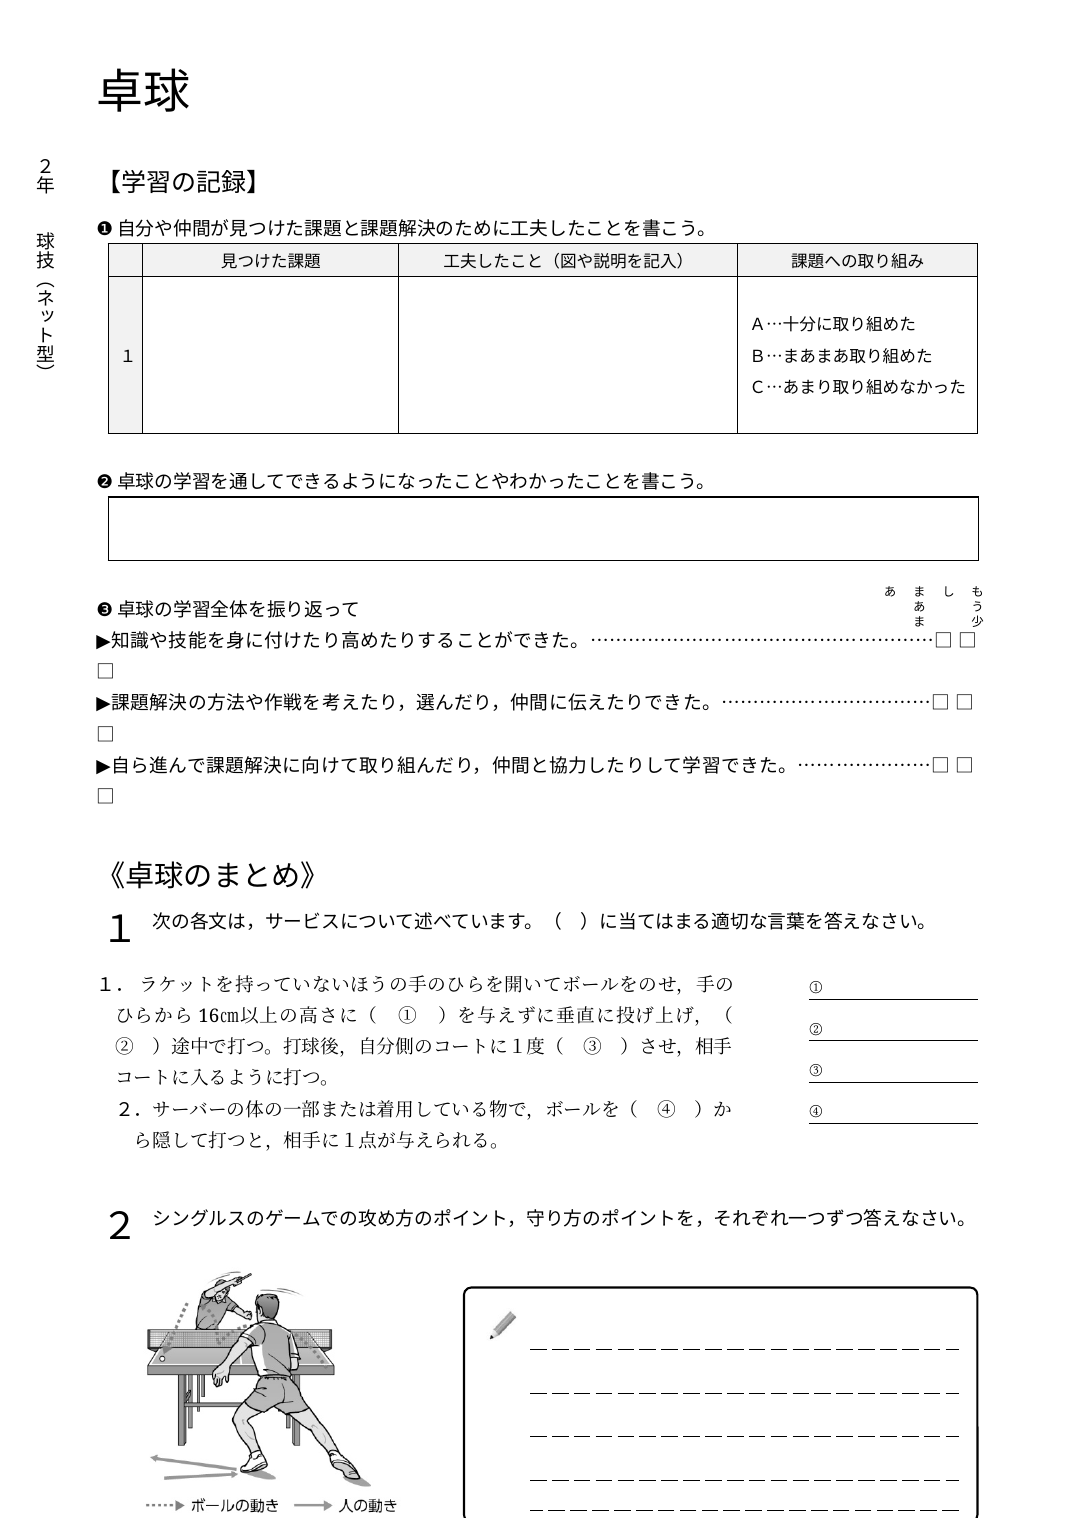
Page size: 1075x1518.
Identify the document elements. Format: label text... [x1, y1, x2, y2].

table_cell Ａ…十分に取り組めた Ｂ…まあまあ取り組めた Ｃ…あまり取り組めなかった [738, 277, 977, 433]
text ▶知識や技能を身に付けたり高めたりすることができた。………………………………………………□ □ □ [96, 623, 978, 686]
text ❷卓球の学習を通してできるようになったことやわかったことを書こう。 [96, 465, 978, 496]
table_header 課題への取り組み [738, 244, 977, 276]
text ❸卓球の学習全体を振り返って [96, 592, 978, 623]
picture [486, 1308, 518, 1341]
text シングルスのゲームでの攻め方のポイント，守り方のポイントを，それぞれ一つずつ答えなさい。 [152, 1202, 978, 1233]
text ❶自分や仲間が見つけた課題と課題解決のために工夫したことを書こう。 [96, 212, 978, 243]
text ▶課題解決の方法や作戦を考えたり，選んだり，仲間に伝えたりできた。……………………………□ □ □ [96, 686, 978, 748]
text 《卓球のまとめ》 [96, 842, 978, 905]
picture [132, 1256, 410, 1518]
table_cell １ [109, 277, 142, 433]
text １． ラケットを持っていないほうの手のひらを開いてボールをのせ，手のひらから16㎝以上の高さに（ ① ）を与えずに垂直に投げ上げ，（ ② ）途中で打つ。打球後，自分側のコートに１度（ ③ ）させ，相手コートに入るように打つ。 [96, 967, 735, 1092]
table_header 見つけた課題 [143, 244, 398, 276]
text ２．サーバーの体の一部または着用している物で，ボールを（ ④ ）から隠して打つと，相手に１点が与えられる。 [115, 1092, 735, 1155]
table_header [109, 498, 978, 560]
table_cell [143, 277, 398, 433]
text ▶自ら進んで課題解決に向けて取り組んだり，仲間と協力したりして学習できた。…………………□ □ □ [96, 748, 978, 811]
table_header [109, 244, 142, 276]
table_header 工夫したこと（図や説明を記入） [399, 244, 737, 276]
table_cell [399, 277, 737, 433]
text 次の各文は，サービスについて述べています。（ ）に当てはまる適切な言葉を答えなさい。 [152, 905, 978, 936]
text 【学習の記録】 [96, 149, 978, 212]
